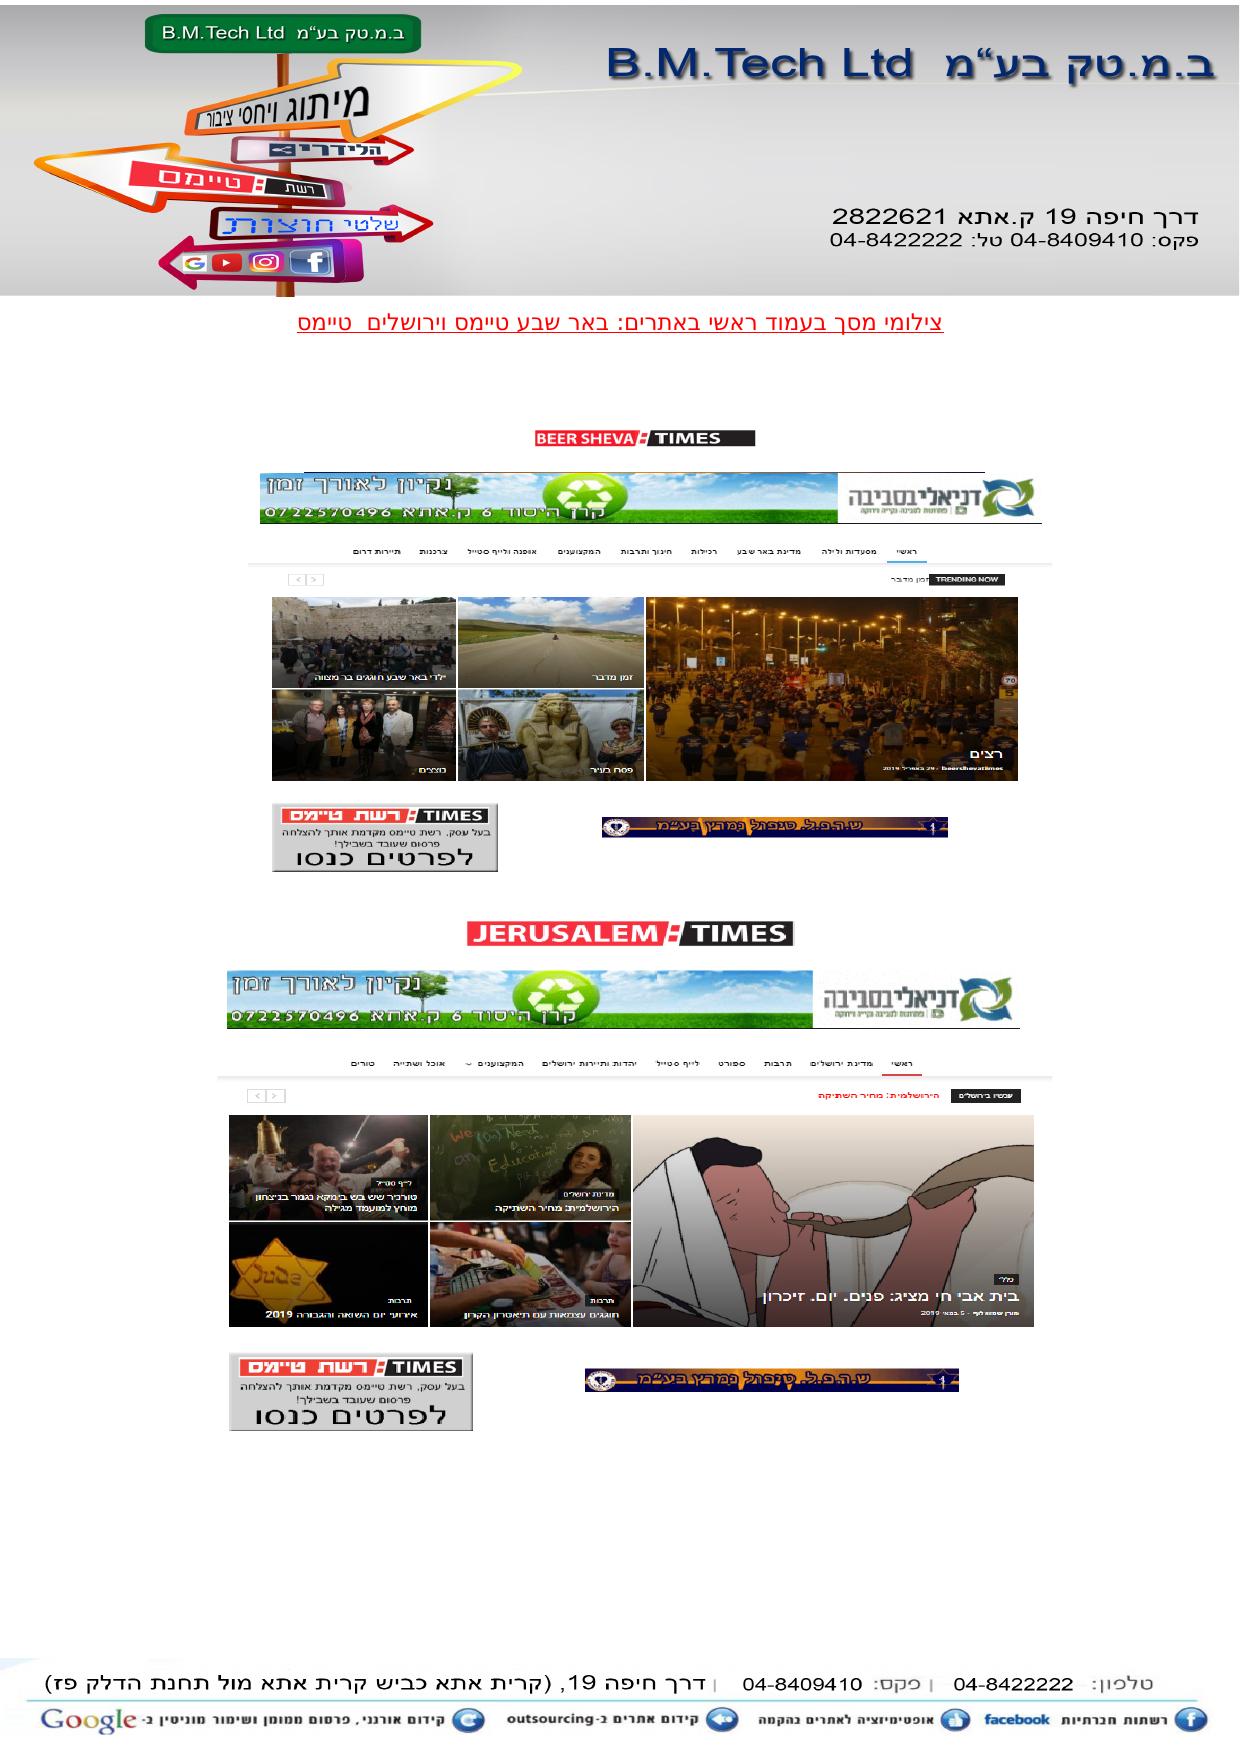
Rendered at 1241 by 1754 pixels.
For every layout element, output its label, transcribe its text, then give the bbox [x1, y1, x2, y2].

picture [0, 5, 1240, 297]
picture [217, 904, 1053, 1431]
picture [247, 413, 1053, 880]
picture [0, 1658, 1234, 1751]
text צילומי מסך בעמוד ראשי באתרים: באר שבע טיימס וירושלים טיימס [187, 309, 1053, 336]
